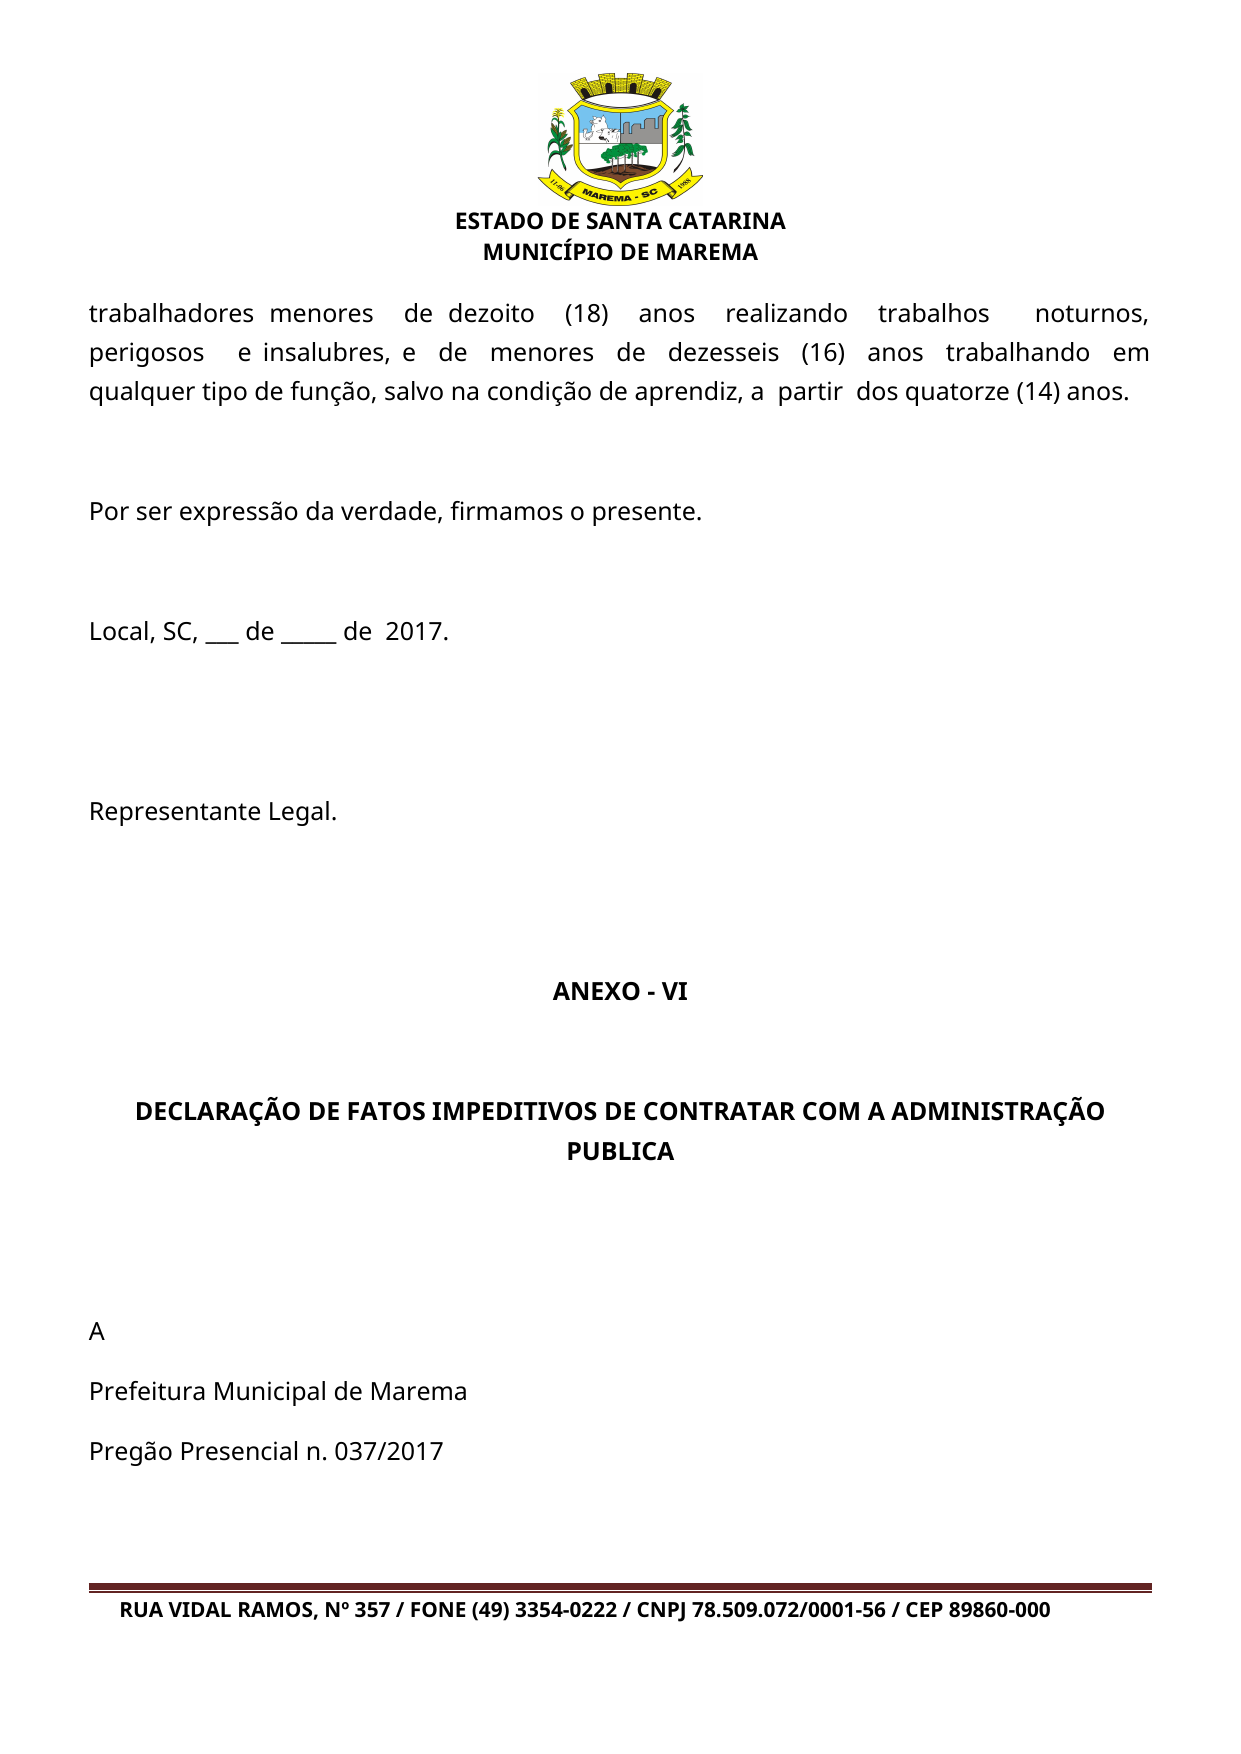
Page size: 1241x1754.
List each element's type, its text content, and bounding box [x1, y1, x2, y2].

text Pregão Presencial n. 037/2017 [89, 1433, 1152, 1467]
text Por ser expressão da verdade, firmamos o presente. [89, 494, 1152, 528]
text Representante Legal. [89, 794, 1152, 828]
text ANEXO - VI [89, 974, 1152, 1008]
picture [537, 73, 703, 206]
text Prefeitura Municipal de Marema [89, 1373, 1152, 1407]
text DECLARAÇÃO DE FATOS IMPEDITIVOS DE CONTRATAR COM A ADMINISTRAÇÃO PUBLICA [89, 1094, 1152, 1167]
text A [89, 1313, 1152, 1347]
text Local, SC, ___ de _____ de 2017. [89, 614, 1152, 648]
